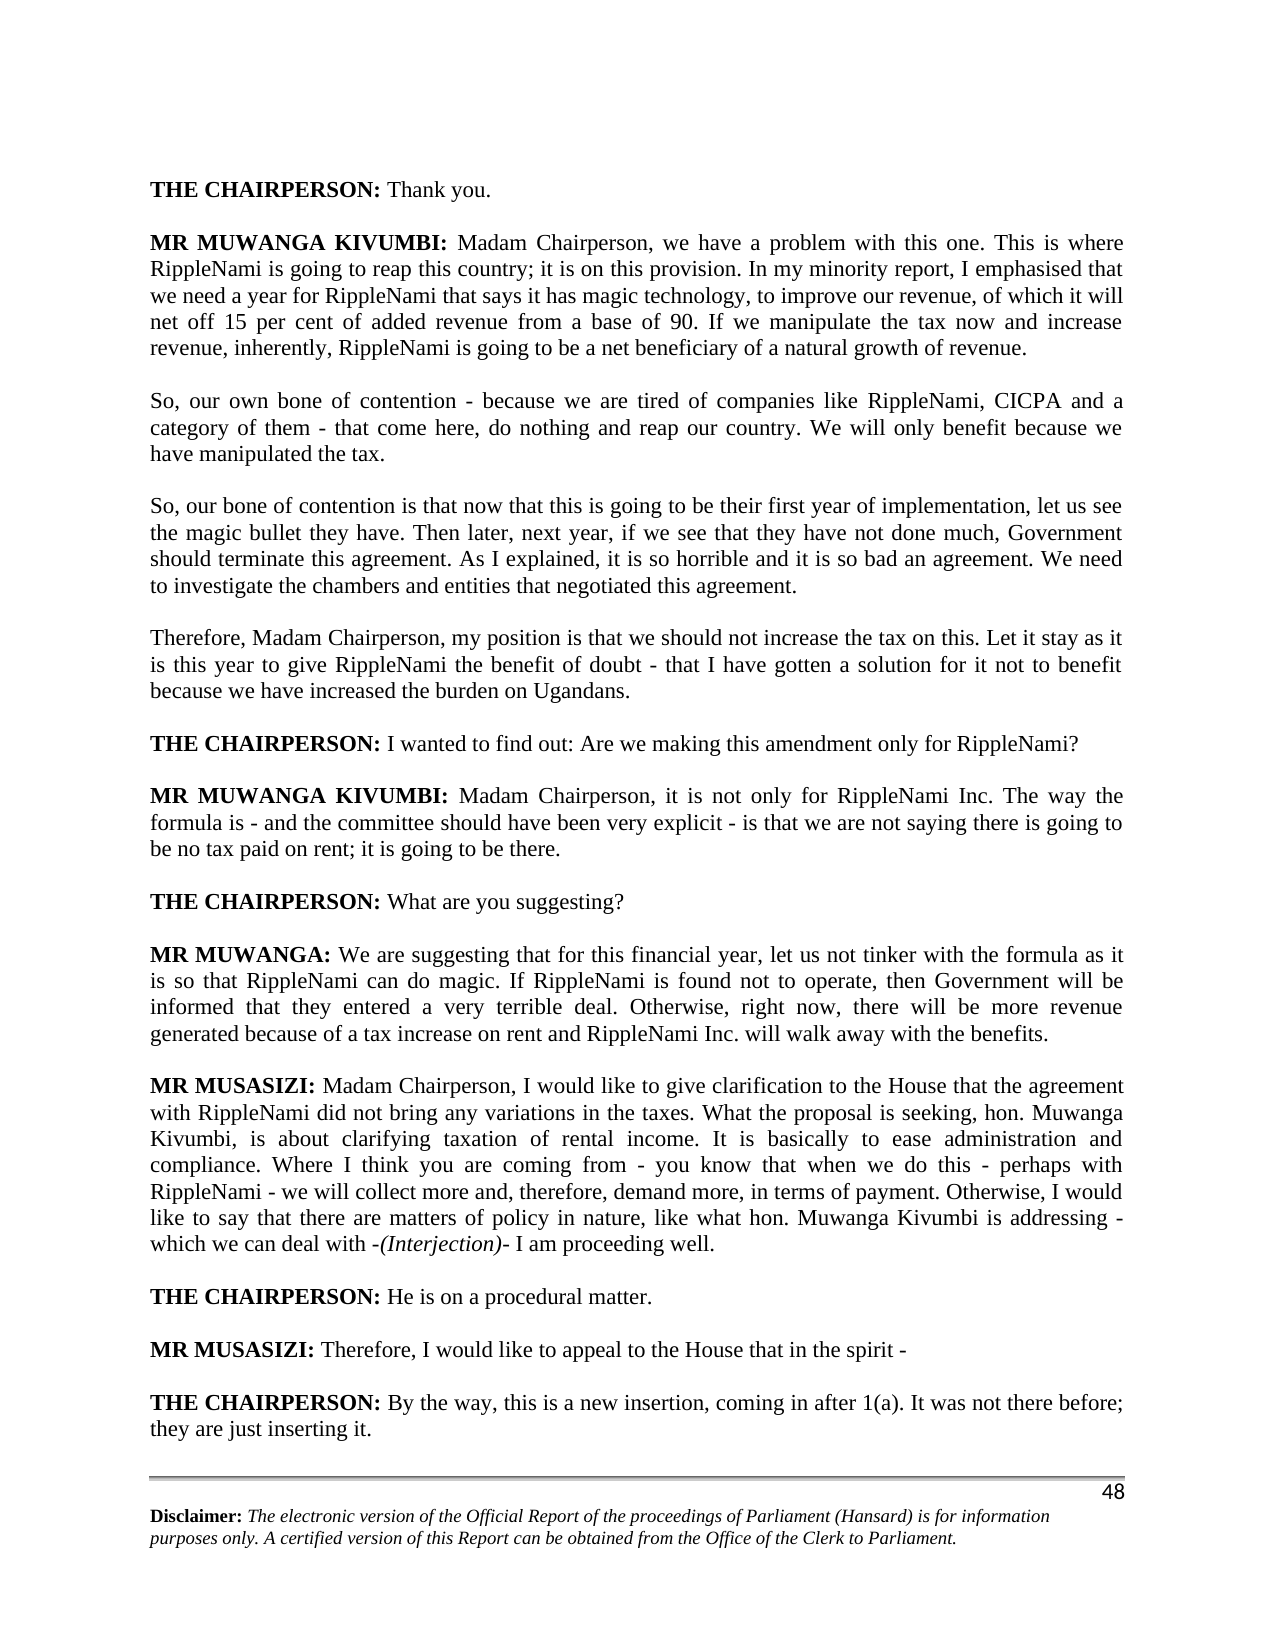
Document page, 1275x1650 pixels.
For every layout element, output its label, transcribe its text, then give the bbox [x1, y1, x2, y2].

text Therefore, Madam Chairperson, my position is that we should not increase the tax on this. Let it stay as it is this year to give RippleNami the benefit of doubt - that I have gotten a solution for it not to benefit because we have increased the burden on Ugandans. [150, 624, 1125, 703]
text THE CHAIRPERSON: Thank you. [150, 176, 1125, 203]
text MR MUWANGA KIVUMBI: Madam Chairperson, it is not only for RippleNami Inc. The way the formula is - and the committee should have been very explicit - is that we are not saying there is going to be no tax paid on rent; it is going to be there. [150, 782, 1125, 862]
text THE CHAIRPERSON: He is on a procedural matter. [150, 1283, 1125, 1309]
text THE CHAIRPERSON: I wanted to find out: Are we making this amendment only for RippleNami? [150, 730, 1125, 756]
text So, our own bone of contention - because we are tired of companies like RippleNami, CICPA and a category of them - that come here, do nothing and reap our country. We will only benefit because we have manipulated the tax. [150, 387, 1125, 466]
text MR MUSASIZI: Madam Chairperson, I would like to give clarification to the House that the agreement with RippleNami did not bring any variations in the taxes. What the proposal is seeking, hon. Muwanga Kivumbi, is about clarifying taxation of rental income. It is basically to ease administration and compliance. Where I think you are coming from - you know that when we do this - perhaps with RippleNami - we will collect more and, therefore, demand more, in terms of payment. Otherwise, I would like to say that there are matters of policy in nature, like what hon. Muwanga Kivumbi is addressing - which we can deal with -(Interjection)- I am proceeding well. [150, 1072, 1125, 1257]
text MR MUWANGA: We are suggesting that for this financial year, let us not tinker with the formula as it is so that RippleNami can do magic. If RippleNami is found not to operate, then Government will be informed that they entered a very terrible deal. Otherwise, right now, there will be more revenue generated because of a tax increase on rent and RippleNami Inc. will walk away with the benefits. [150, 941, 1125, 1046]
picture [149, 1476, 1125, 1481]
text THE CHAIRPERSON: By the way, this is a new insertion, coming in after 1(a). It was not there before; they are just inserting it. [150, 1389, 1125, 1441]
text MR MUSASIZI: Therefore, I would like to appeal to the House that in the spirit - [150, 1336, 1125, 1362]
text MR MUWANGA KIVUMBI: Madam Chairperson, we have a problem with this one. This is where RippleNami is going to reap this country; it is on this provision. In my minority report, I emphasised that we need a year for RippleNami that says it has magic technology, to improve our revenue, of which it will net off 15 per cent of added revenue from a base of 90. If we manipulate the tax now and increase revenue, inherently, RippleNami is going to be a net beneficiary of a natural growth of revenue. [150, 229, 1125, 361]
text So, our bone of contention is that now that this is going to be their first year of implementation, let us see the magic bullet they have. Then later, next year, if we see that they have not done much, Government should terminate this agreement. As I explained, it is so horrible and it is so bad an agreement. We need to investigate the chambers and entities that negotiated this agreement. [150, 493, 1125, 598]
text THE CHAIRPERSON: What are you suggesting? [150, 888, 1125, 914]
